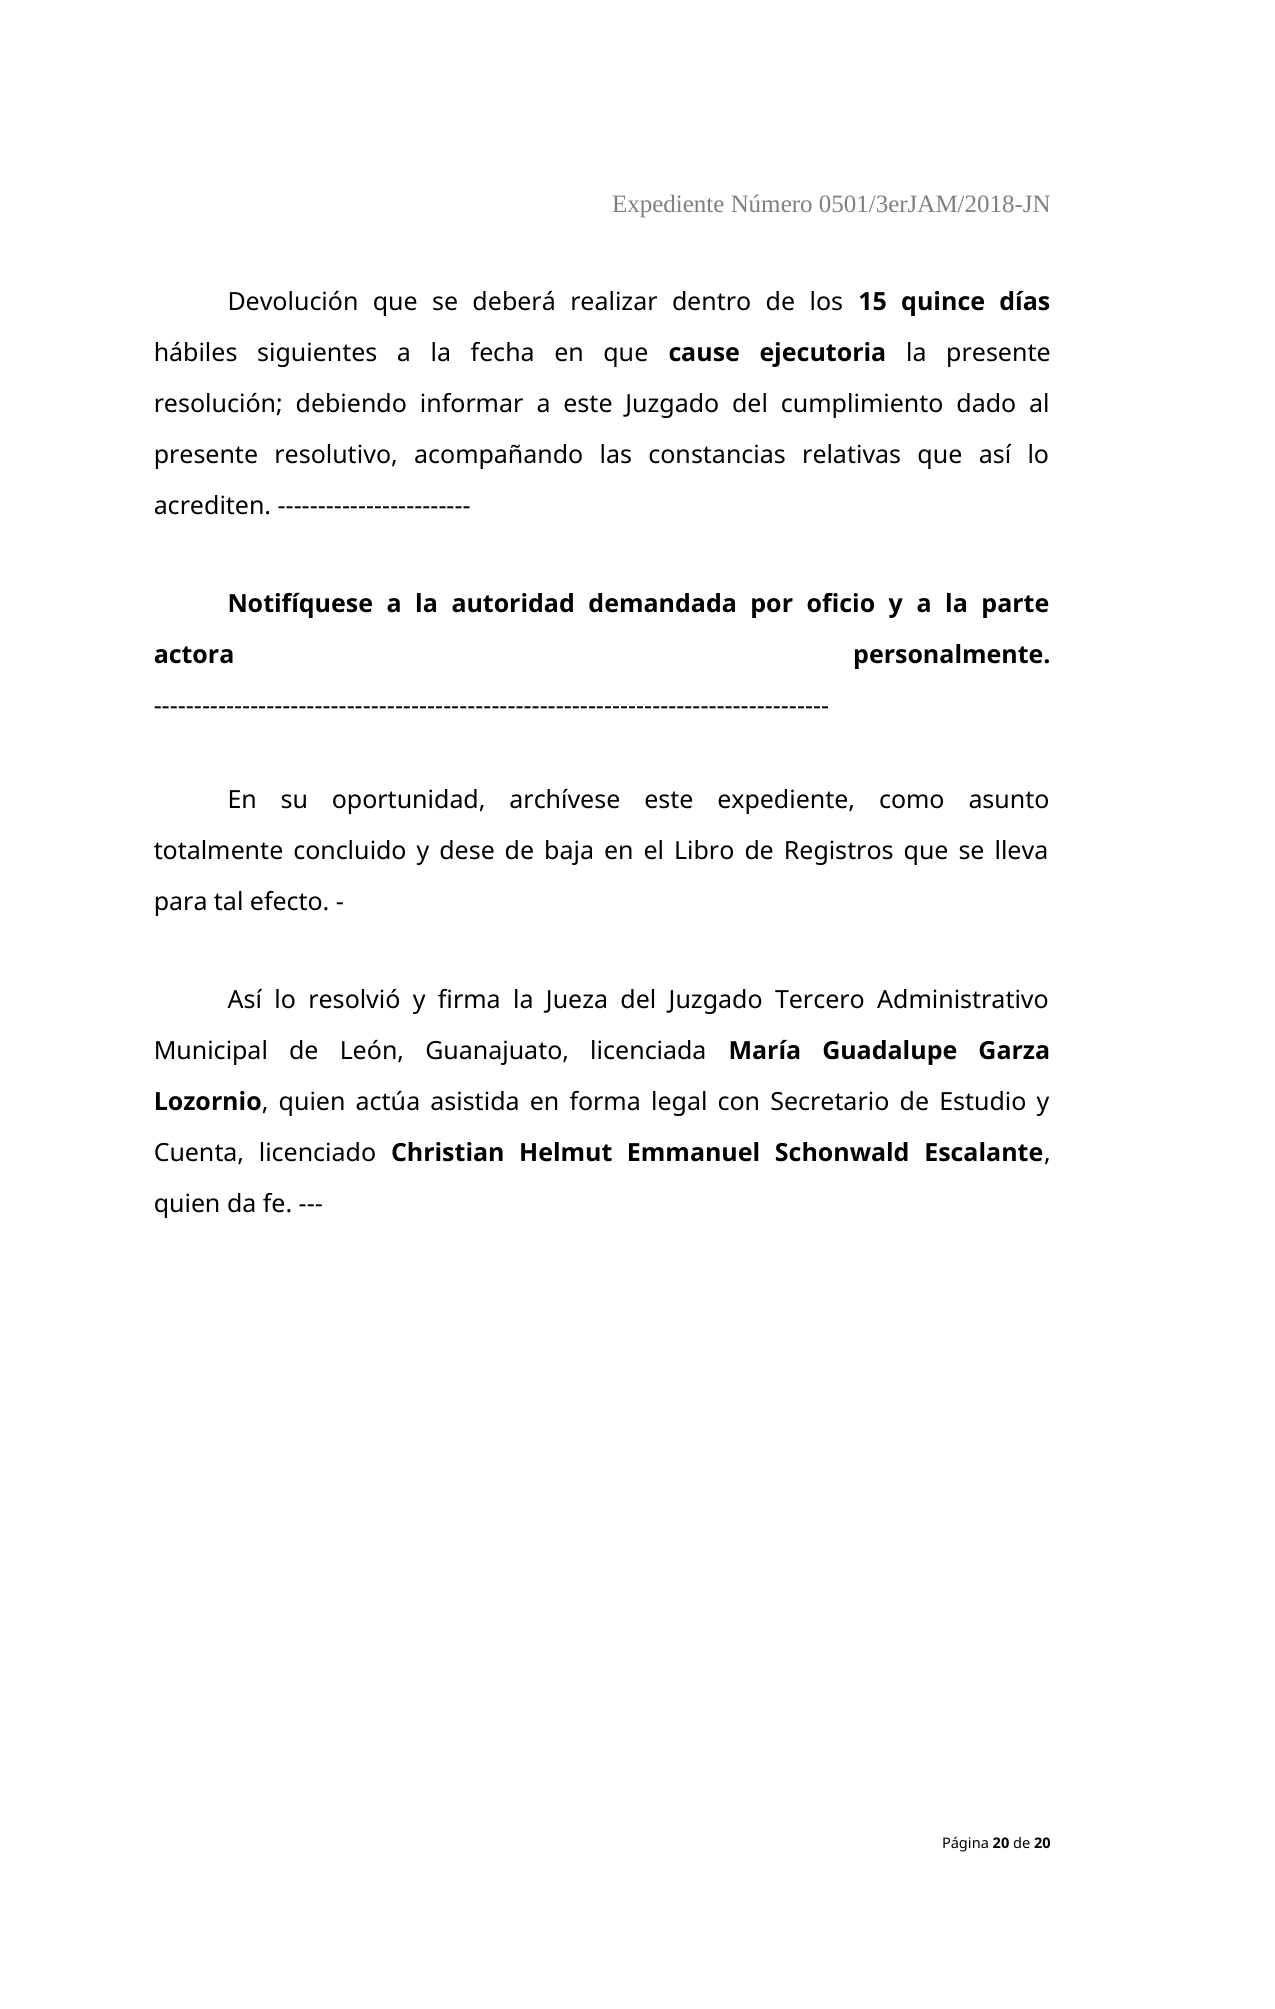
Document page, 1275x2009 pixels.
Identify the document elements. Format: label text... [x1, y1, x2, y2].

text Así lo resolvió y firma la Jueza del Juzgado Tercero Administrativo Municipal de León, Guanajuato, licenciada María Guadalupe Garza Lozornio, quien actúa asistida en forma legal con Secretario de Estudio y Cuenta, licenciado Christian Helmut Emmanuel Schonwald Escalante, quien da fe. --- [153, 981, 1051, 1219]
text En su oportunidad, archívese este expediente, como asunto totalmente concluido y dese de baja en el Libro de Registros que se lleva para tal efecto. - [153, 781, 1051, 917]
text Notifíquese a la autoridad demandada por oficio y a la parte actora personalmente. ------------------------------------------------------------------------------------ [153, 586, 1051, 722]
text Devolución que se deberá realizar dentro de los 15 quince días hábiles siguientes a la fecha en que cause ejecutoria la presente resolución; debiendo informar a este Juzgado del cumplimiento dado al presente resolutivo, acompañando las constancias relativas que así lo acrediten. ------------------------ [153, 283, 1051, 522]
